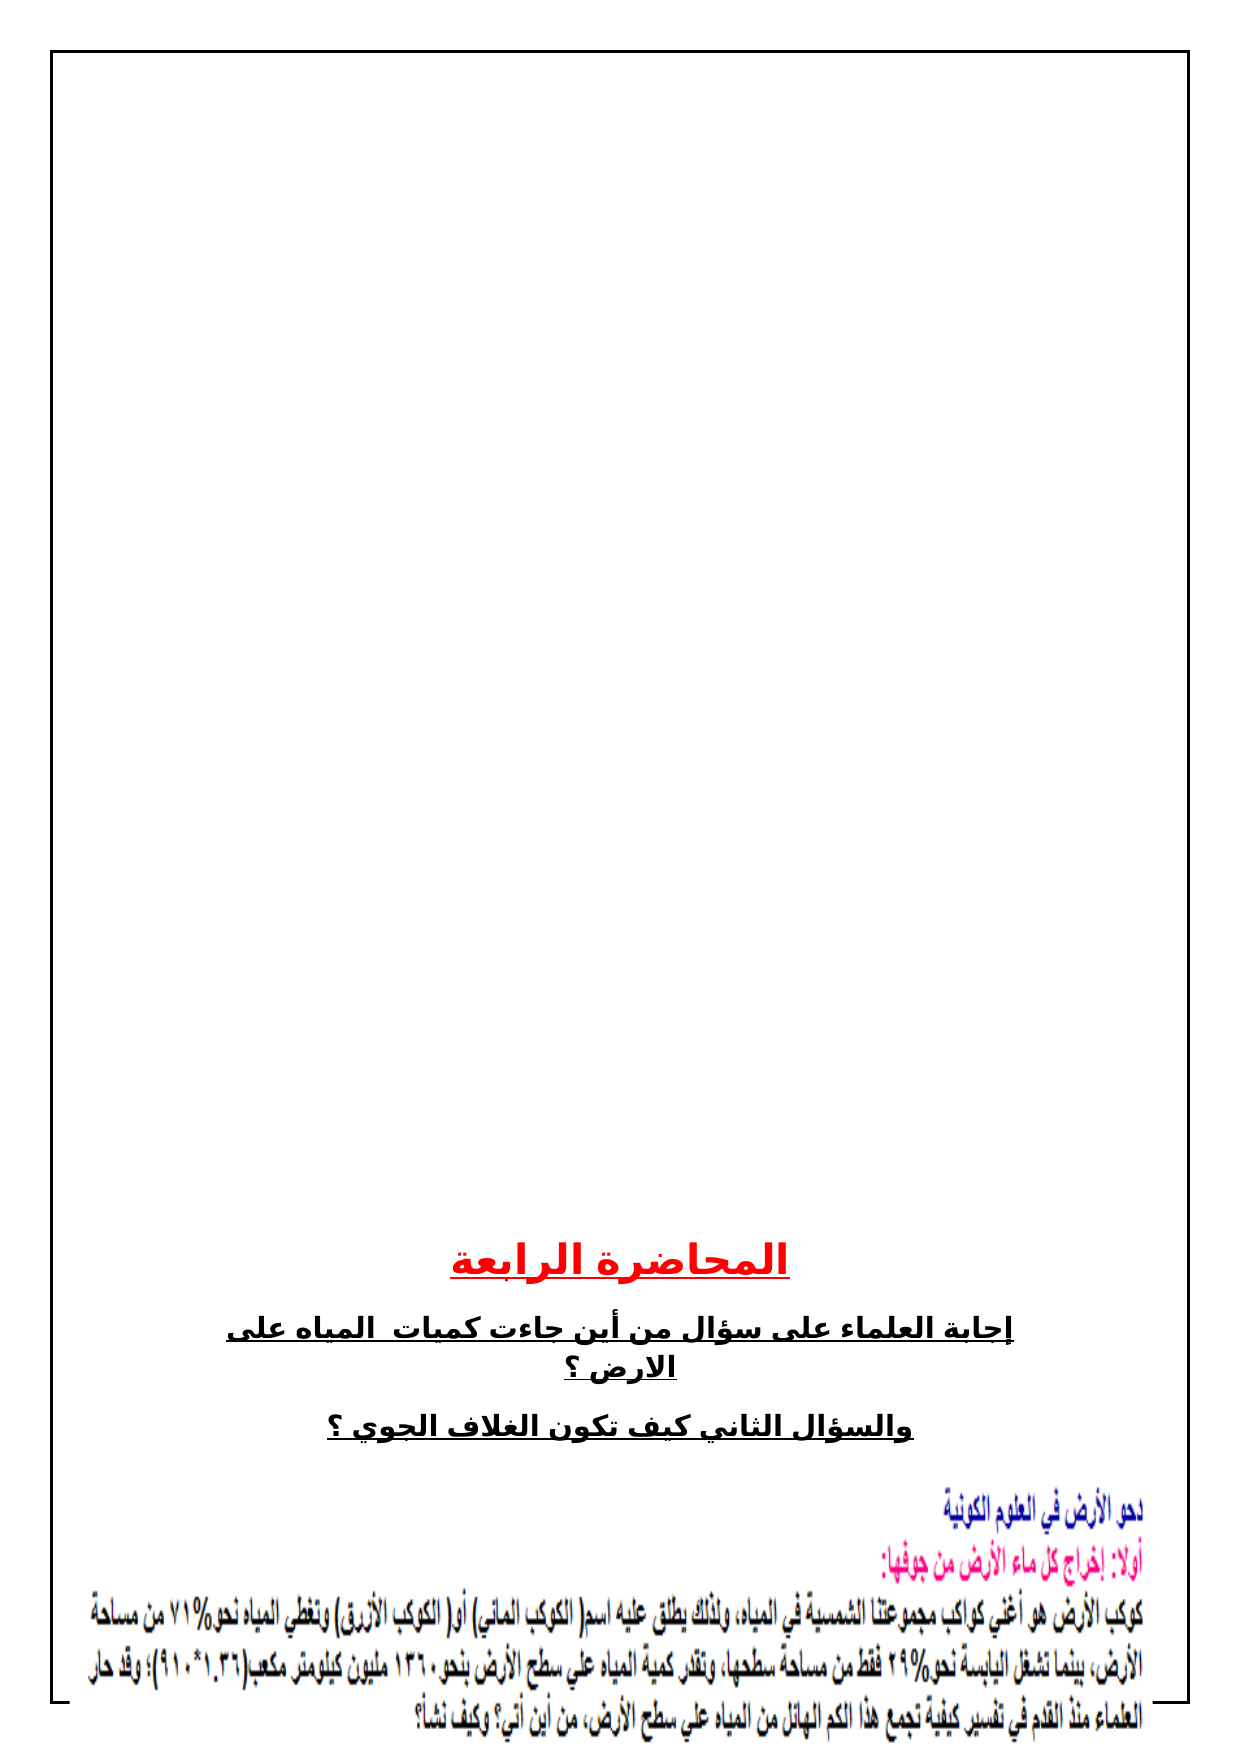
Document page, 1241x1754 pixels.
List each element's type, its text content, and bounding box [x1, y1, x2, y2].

text المحاضرة الرابعة [187, 1235, 1053, 1283]
text إجابة العلماء على سؤال من أين جاءت كميات المياه على الارض ؟ [187, 1311, 1053, 1383]
picture [69, 1464, 1153, 1754]
text والسؤال الثاني كيف تكون الغلاف الجوي ؟ [187, 1409, 1053, 1442]
